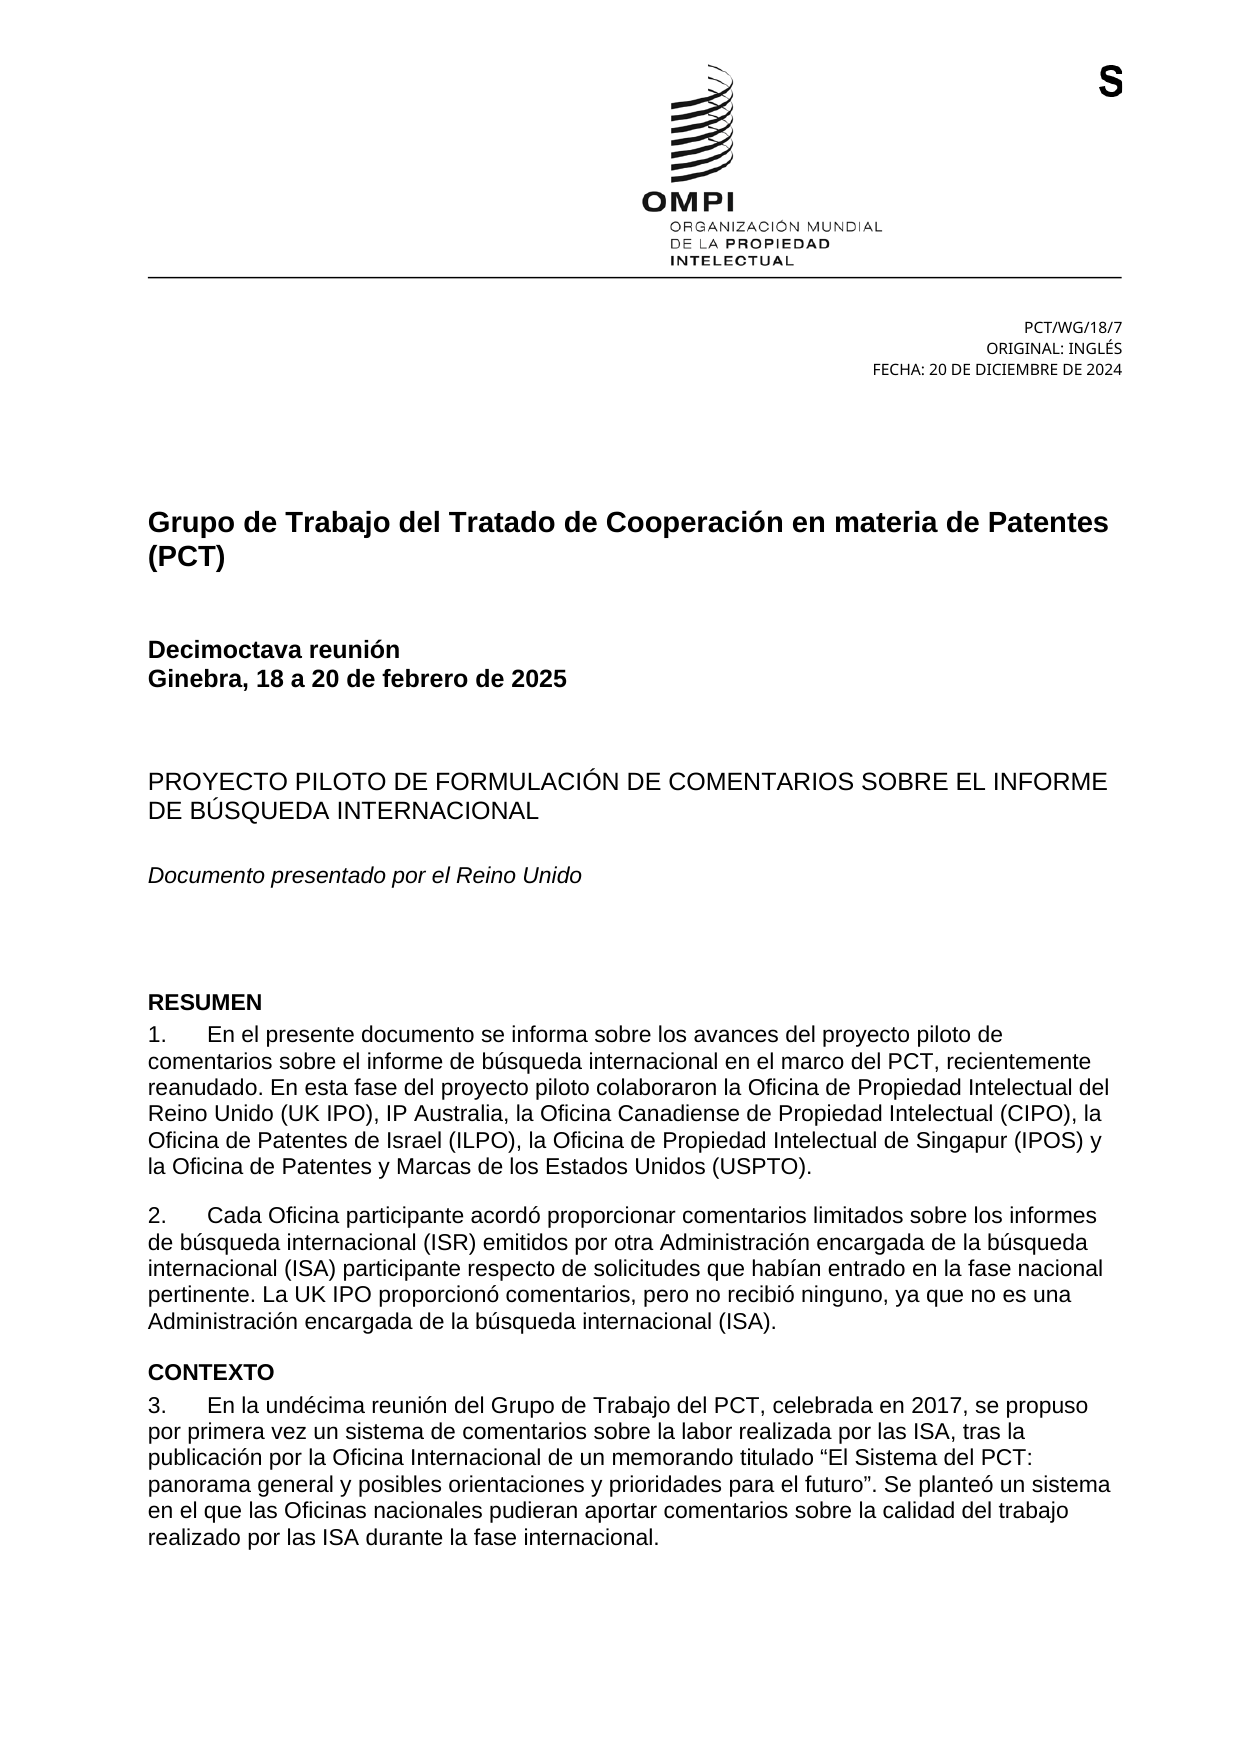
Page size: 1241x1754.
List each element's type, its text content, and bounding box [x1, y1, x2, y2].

text Proyecto piloto de formulación de comentarios sobre el informe de búsqueda internacional [148, 767, 1122, 825]
subtitle Contexto [148, 1359, 1122, 1385]
text Grupo de Trabajo del Tratado de Cooperación en materia de Patentes (PCT) [148, 505, 1122, 572]
text Decimoctava reunión [148, 635, 1122, 663]
text FECHA: 20 DE DICIEMBRE DE 2024 [148, 359, 1122, 380]
text En el presente documento se informa sobre los avances del proyecto piloto de comentarios sobre el informe de búsqueda internacional en el marco del PCT, recientemente reanudado. En esta fase del proyecto piloto colaboraron la Oficina de Propiedad Intelectual del Reino Unido (UK IPO), IP Australia, la Oficina Canadiense de Propiedad Intelectual (CIPO), la Oficina de Patentes de Israel (ILPO), la Oficina de Propiedad Intelectual de Singapur (IPOS) y la Oficina de Patentes y Marcas de los Estados Unidos (USPTO). [148, 1021, 1122, 1179]
text Documento presentado por el Reino Unido [148, 862, 1122, 889]
subtitle Resumen [148, 989, 1122, 1015]
picture [627, 59, 1123, 278]
text En la undécima reunión del Grupo de Trabajo del PCT, celebrada en 2017, se propuso por primera vez un sistema de comentarios sobre la labor realizada por las ISA, tras la publicación por la Oficina Internacional de un memorando titulado “El Sistema del PCT: panorama general y posibles orientaciones y prioridades para el futuro”. Se planteó un sistema en el que las Oficinas nacionales pudieran aportar comentarios sobre la calidad del trabajo realizado por las ISA durante la fase internacional. [148, 1392, 1122, 1550]
text Ginebra, 18 a 20 de febrero de 2025 [148, 663, 1122, 692]
text Cada Oficina participante acordó proporcionar comentarios limitados sobre los informes de búsqueda internacional (ISR) emitidos por otra Administración encargada de la búsqueda internacional (ISA) participante respecto de solicitudes que habían entrado en la fase nacional pertinente. La UK IPO proporcionó comentarios, pero no recibió ninguno, ya que no es una Administración encargada de la búsqueda internacional (ISA). [148, 1202, 1122, 1334]
text PCT/WG/18/7 [148, 316, 1122, 338]
text ORIGINAL: INGLÉS [148, 338, 1122, 359]
